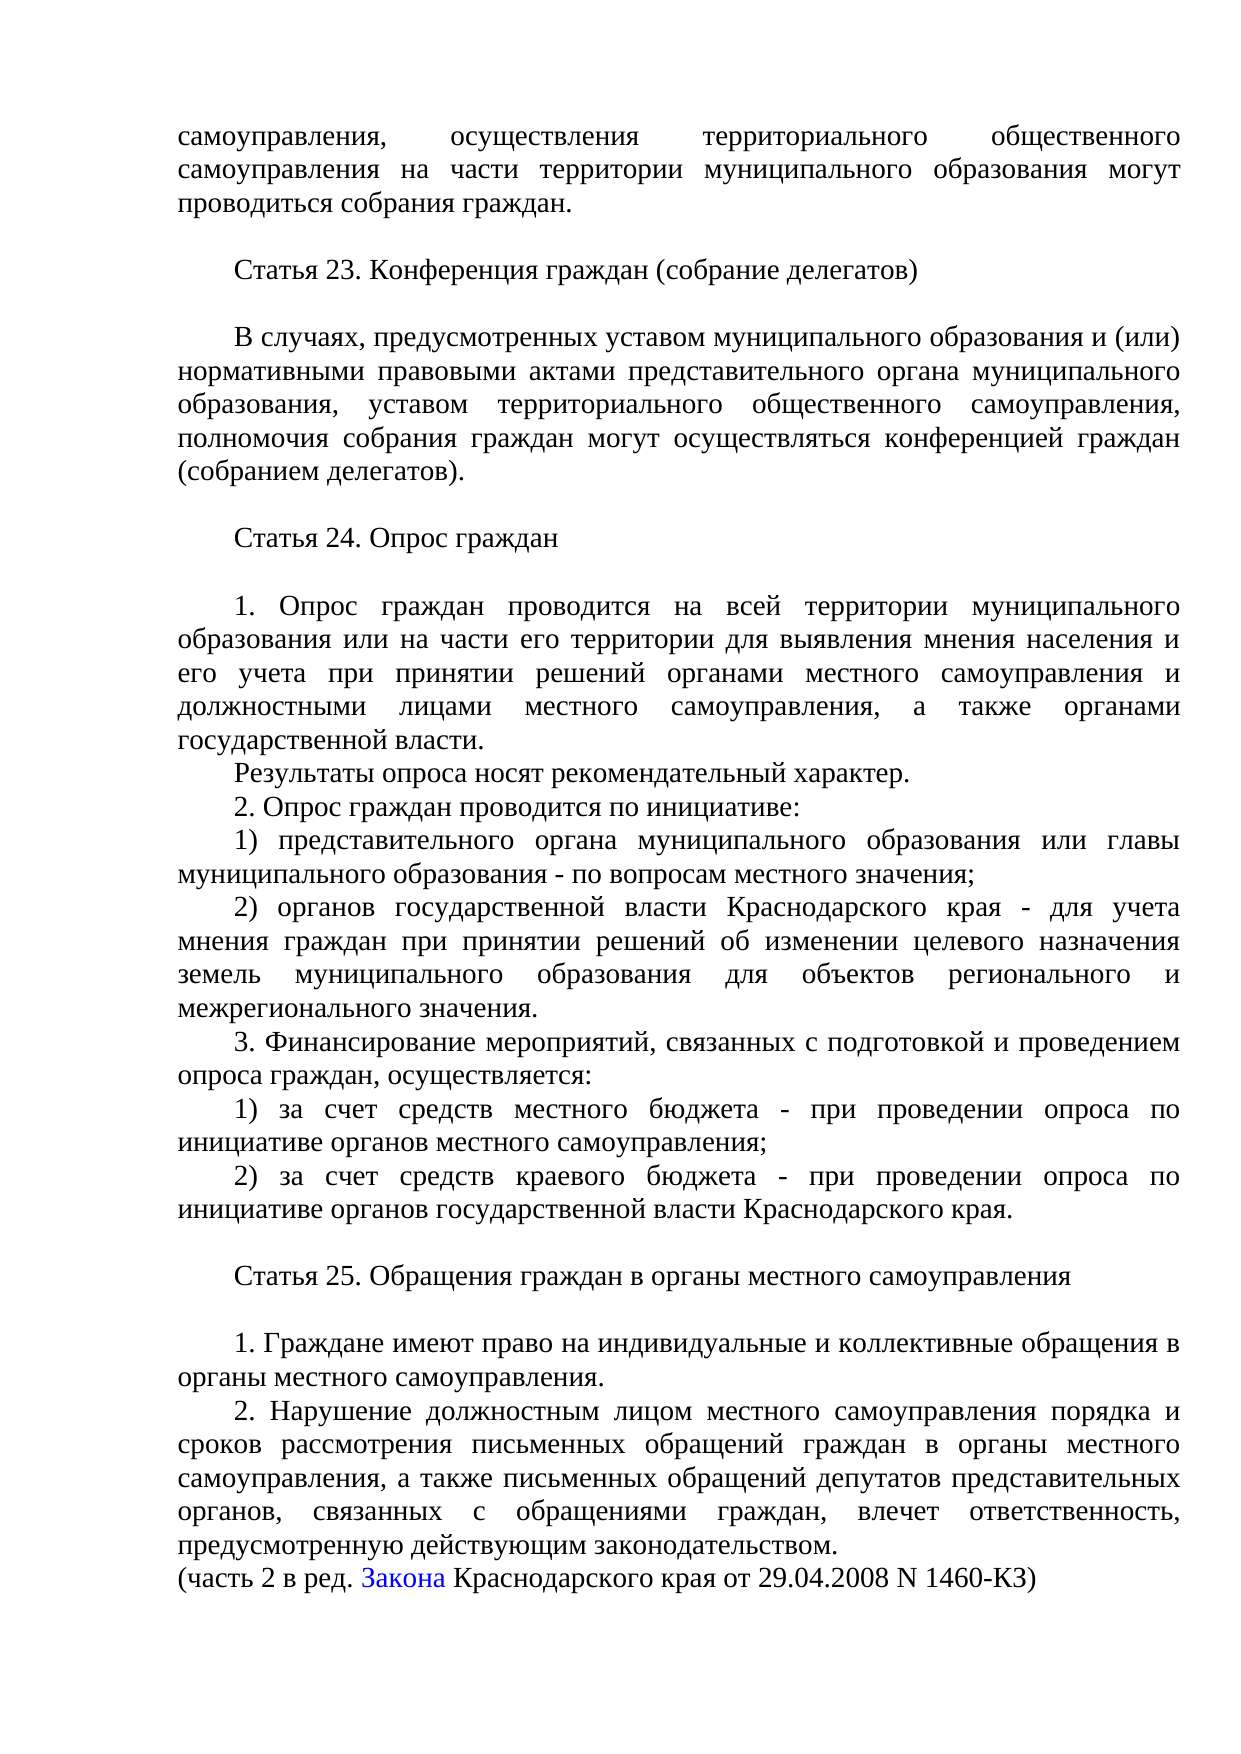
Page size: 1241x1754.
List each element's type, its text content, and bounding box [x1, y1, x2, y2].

text 2) органов государственной власти Краснодарского края - для учета мнения граждан при принятии решений об изменении целевого назначения земель муниципального образования для объектов регионального и межрегионального значения. [177, 889, 1181, 1024]
text Статья 23. Конференция граждан (собрание делегатов) [177, 252, 1181, 286]
text (часть 2 в ред. Закона Краснодарского края от 29.04.2008 N 1460-КЗ) [177, 1560, 1181, 1594]
text Статья 25. Обращения граждан в органы местного самоуправления [177, 1258, 1181, 1292]
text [177, 118, 1181, 219]
text 2. Нарушение должностным лицом местного самоуправления порядка и сроков рассмотрения письменных обращений граждан в органы местного самоуправления, а также письменных обращений депутатов представительных органов, связанных с обращениями граждан, влечет ответственность, предусмотренную действующим законодательством. [177, 1393, 1181, 1560]
text Результаты опроса носят рекомендательный характер. [177, 755, 1181, 789]
text 1) за счет средств местного бюджета - при проведении опроса по инициативе органов местного самоуправления; [177, 1091, 1181, 1158]
text В случаях, предусмотренных уставом муниципального образования и (или) нормативными правовыми актами представительного органа муниципального образования, уставом территориального общественного самоуправления, полномочия собрания граждан могут осуществляться конференцией граждан (собранием делегатов). [177, 319, 1181, 487]
text 2. Опрос граждан проводится по инициативе: [177, 789, 1181, 822]
text 1. Опрос граждан проводится на всей территории муниципального образования или на части его территории для выявления мнения населения и его учета при принятии решений органами местного самоуправления и должностными лицами местного самоуправления, а также органами государственной власти. [177, 588, 1181, 755]
text 3. Финансирование мероприятий, связанных с подготовкой и проведением опроса граждан, осуществляется: [177, 1024, 1181, 1091]
text 2) за счет средств краевого бюджета - при проведении опроса по инициативе органов государственной власти Краснодарского края. [177, 1158, 1181, 1225]
text 1. Граждане имеют право на индивидуальные и коллективные обращения в органы местного самоуправления. [177, 1326, 1181, 1393]
text 1) представительного органа муниципального образования или главы муниципального образования - по вопросам местного значения; [177, 822, 1181, 889]
text Статья 24. Опрос граждан [177, 521, 1181, 554]
